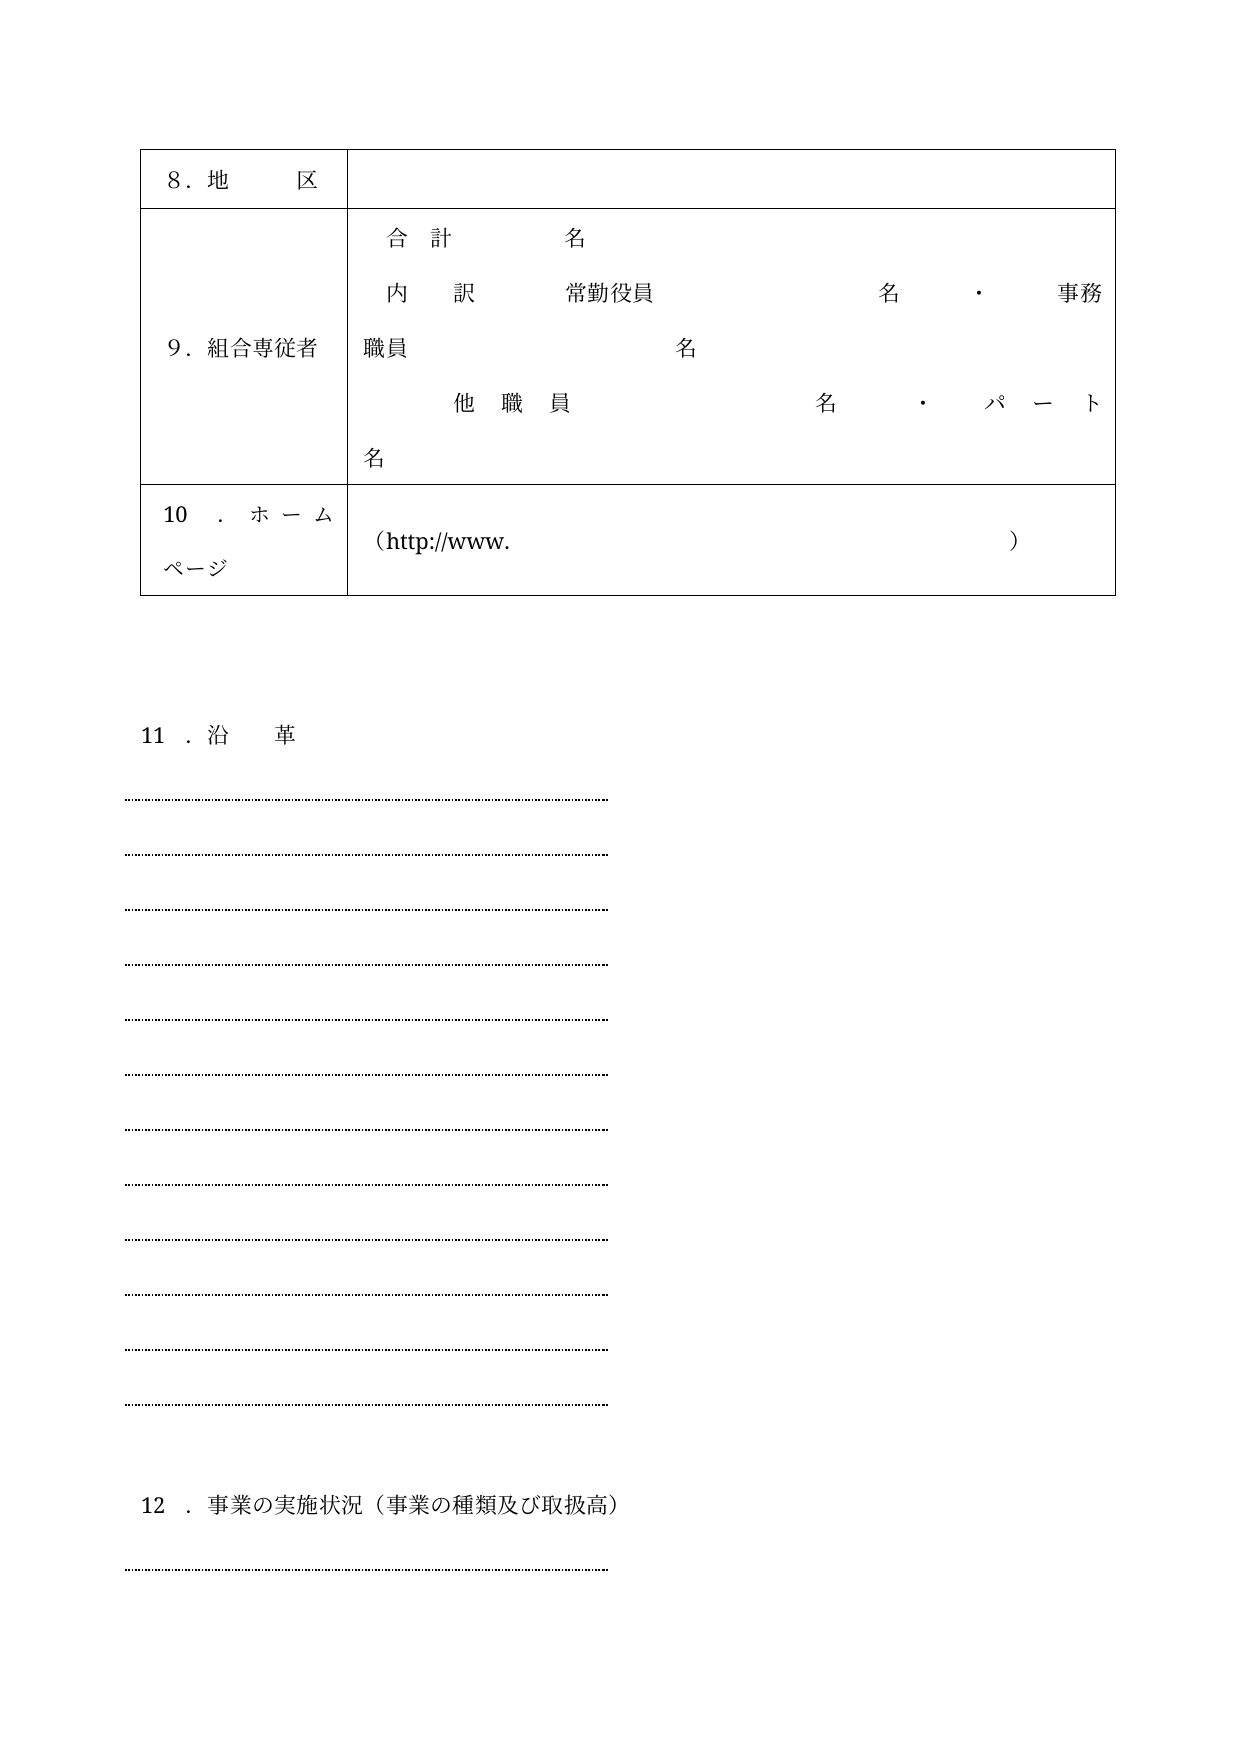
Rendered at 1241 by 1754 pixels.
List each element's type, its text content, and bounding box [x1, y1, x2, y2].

table_cell （http://www. ） [348, 485, 1115, 595]
table_cell ８．地 区 [141, 150, 347, 208]
text 12．事業の実施状況（事業の種類及び取扱高） [96, 1476, 1144, 1531]
table_cell 10．ホームページ [141, 485, 347, 595]
text 11．沿 革 [96, 706, 1144, 761]
table_cell [348, 150, 1115, 208]
table_cell 合 計 名 内 訳 常勤役員 名 ・ 事務職員 名 他 職 員 名 ・ パ ー ト 名 [348, 209, 1115, 484]
table_cell ９．組合専従者 [141, 209, 347, 484]
